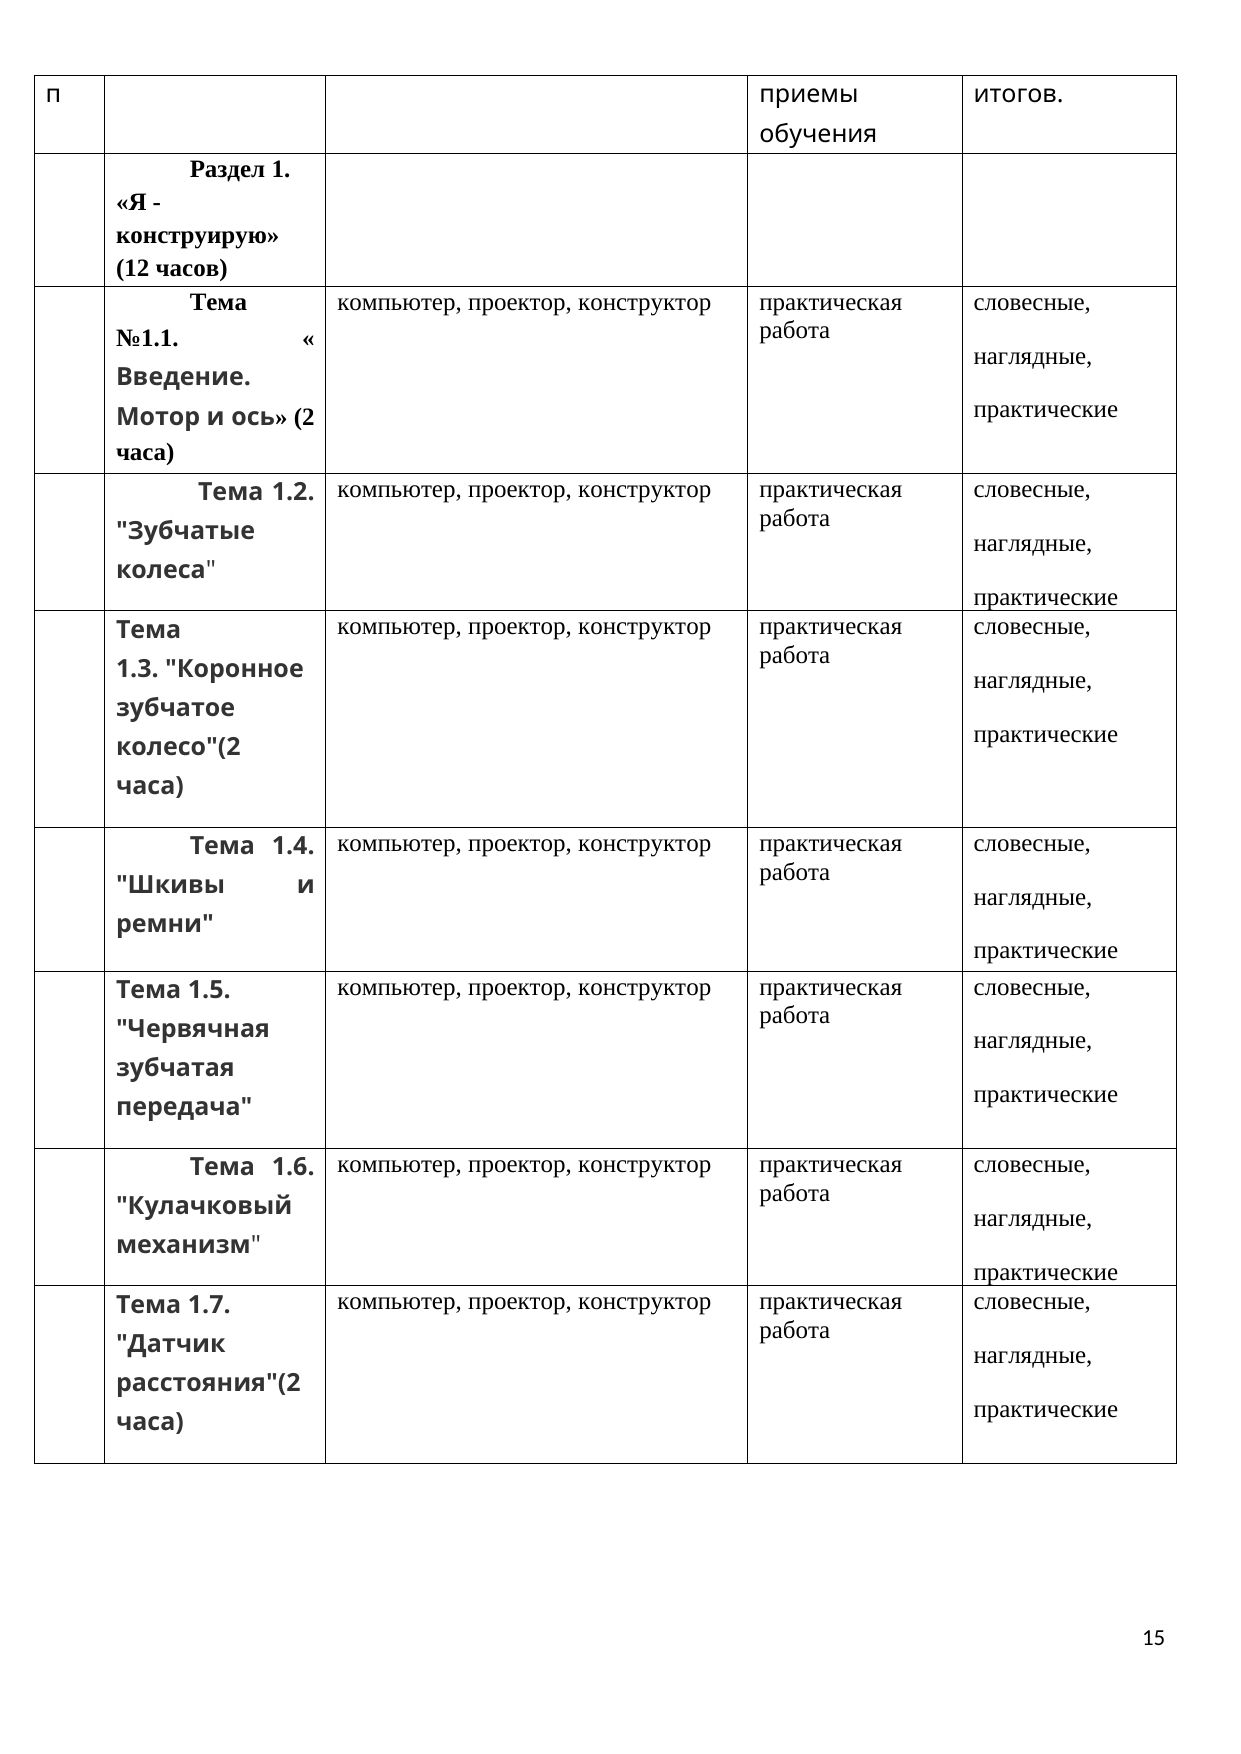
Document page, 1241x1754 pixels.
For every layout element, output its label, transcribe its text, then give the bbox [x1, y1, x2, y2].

table_cell Тема 1.2. "Зубчатые колеса" [105, 474, 325, 610]
table_cell [35, 1286, 104, 1463]
table_cell [748, 154, 962, 286]
table_cell компьютер, проектор, конструктор [326, 828, 747, 971]
table_cell словесные, наглядные, практические [963, 972, 1176, 1148]
table_header № п.п [35, 76, 104, 153]
table_cell Тема №1.1. « Введение. Мотор и ось» (2 часа) [105, 287, 325, 473]
table_cell практическая работа [748, 611, 962, 827]
table_cell [35, 611, 104, 827]
table_cell [35, 972, 104, 1148]
table_cell словесные, наглядные, практические [963, 611, 1176, 827]
table_cell Тема 1.3. "Коронное зубчатое колесо"(2 часа) [105, 611, 325, 827]
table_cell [963, 1286, 1176, 1463]
table_cell компьютер, проектор, конструктор [326, 972, 747, 1148]
table_cell словесные, наглядные, практические [963, 828, 1176, 971]
table_cell компьютер, проектор, конструктор [326, 1149, 747, 1285]
table_cell компьютер, проектор, конструктор [326, 611, 747, 827]
table_cell [35, 154, 104, 286]
table_cell Тема 1.5. "Червячная зубчатая передача" [105, 972, 325, 1148]
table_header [326, 76, 747, 153]
table_cell [963, 154, 1176, 286]
table_cell практическая работа [748, 828, 962, 971]
table_cell практическая работа [748, 1149, 962, 1285]
table_cell компьютер, проектор, конструктор [326, 287, 747, 473]
table_cell практическая работа [748, 1286, 962, 1463]
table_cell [326, 1286, 747, 1463]
table_cell практическая работа [748, 287, 962, 473]
table_cell компьютер, проектор, конструктор [326, 474, 747, 610]
table_cell словесные, наглядные, практические [963, 474, 1176, 610]
table_cell [35, 287, 104, 473]
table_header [748, 76, 962, 153]
table_cell практическая работа [748, 972, 962, 1148]
table_cell словесные, наглядные, практические [963, 287, 1176, 473]
table_cell словесные, наглядные, практические [963, 1149, 1176, 1285]
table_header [963, 76, 1176, 153]
table_cell [35, 828, 104, 971]
table_cell Тема 1.4. "Шкивы и ремни" [105, 828, 325, 971]
table_cell [35, 474, 104, 610]
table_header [105, 76, 325, 153]
table_cell Тема 1.6. "Кулачковый механизм" [105, 1149, 325, 1285]
table_cell [35, 1149, 104, 1285]
table_cell [326, 154, 747, 286]
table_cell Раздел 1. «Я - конструирую» (12 часов) [105, 154, 325, 286]
table_cell Тема 1.7. "Датчик расстояния"(2 часа) [105, 1286, 325, 1463]
table_cell практическая работа [748, 474, 962, 610]
